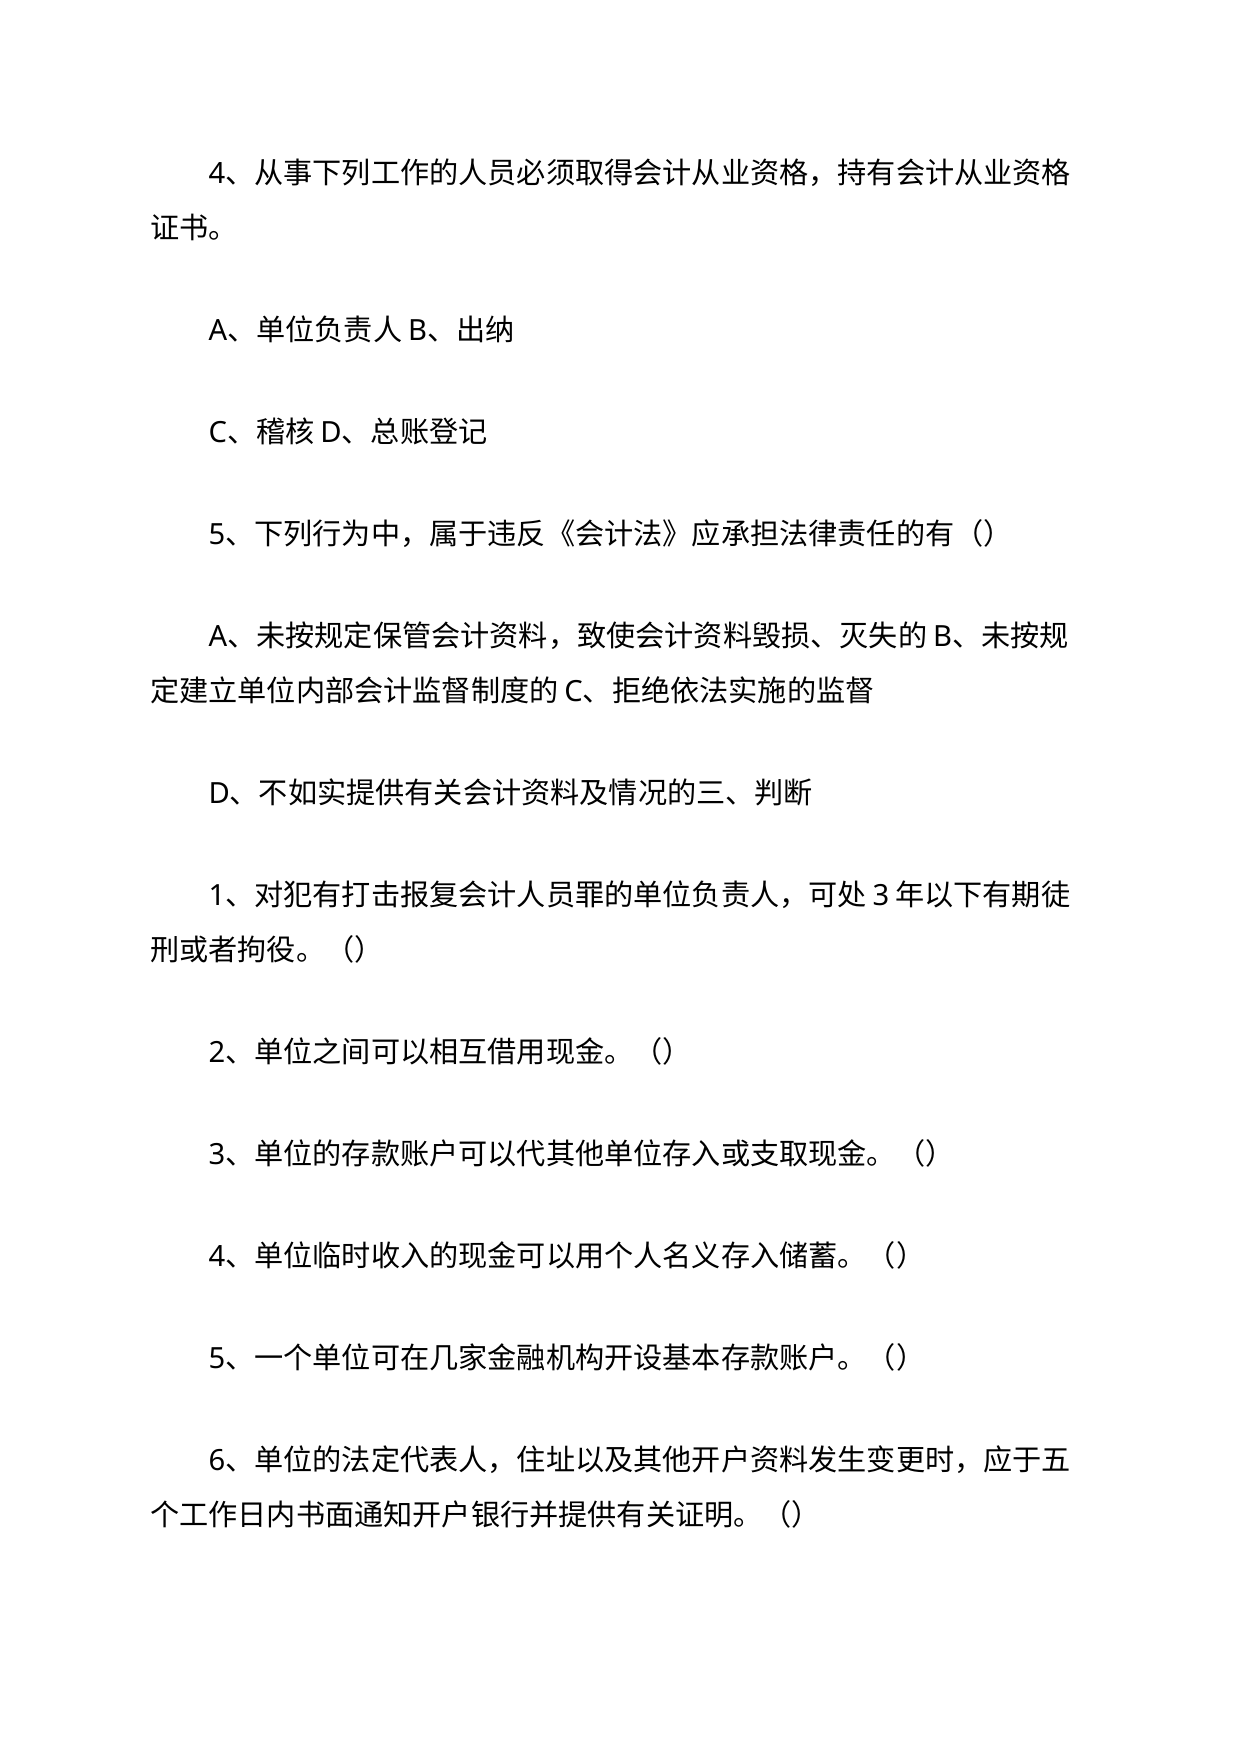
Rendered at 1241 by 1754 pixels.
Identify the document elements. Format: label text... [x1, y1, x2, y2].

text 4、从事下列工作的人员必须取得会计从业资格，持有会计从业资格证书。 [150, 150, 1090, 247]
text A、单位负责人B、出纳 [150, 307, 1090, 349]
text 4、单位临时收入的现金可以用个人名义存入储蓄。（） [150, 1232, 1090, 1275]
text D、不如实提供有关会计资料及情况的三、判断 [150, 770, 1090, 812]
text 1、对犯有打击报复会计人员罪的单位负责人，可处3年以下有期徒刑或者拘役。（） [150, 872, 1090, 969]
text C、稽核D、总账登记 [150, 409, 1090, 451]
text 2、单位之间可以相互借用现金。（） [150, 1028, 1090, 1071]
text 6、单位的法定代表人，住址以及其他开户资料发生变更时，应于五个工作日内书面通知开户银行并提供有关证明。（） [150, 1436, 1090, 1534]
text 5、下列行为中，属于违反《会计法》应承担法律责任的有（） [150, 511, 1090, 553]
text 5、一个单位可在几家金融机构开设基本存款账户。（） [150, 1334, 1090, 1377]
text 3、单位的存款账户可以代其他单位存入或支取现金。（） [150, 1130, 1090, 1173]
text A、未按规定保管会计资料，致使会计资料毁损、灭失的B、未按规定建立单位内部会计监督制度的C、拒绝依法实施的监督 [150, 613, 1090, 710]
